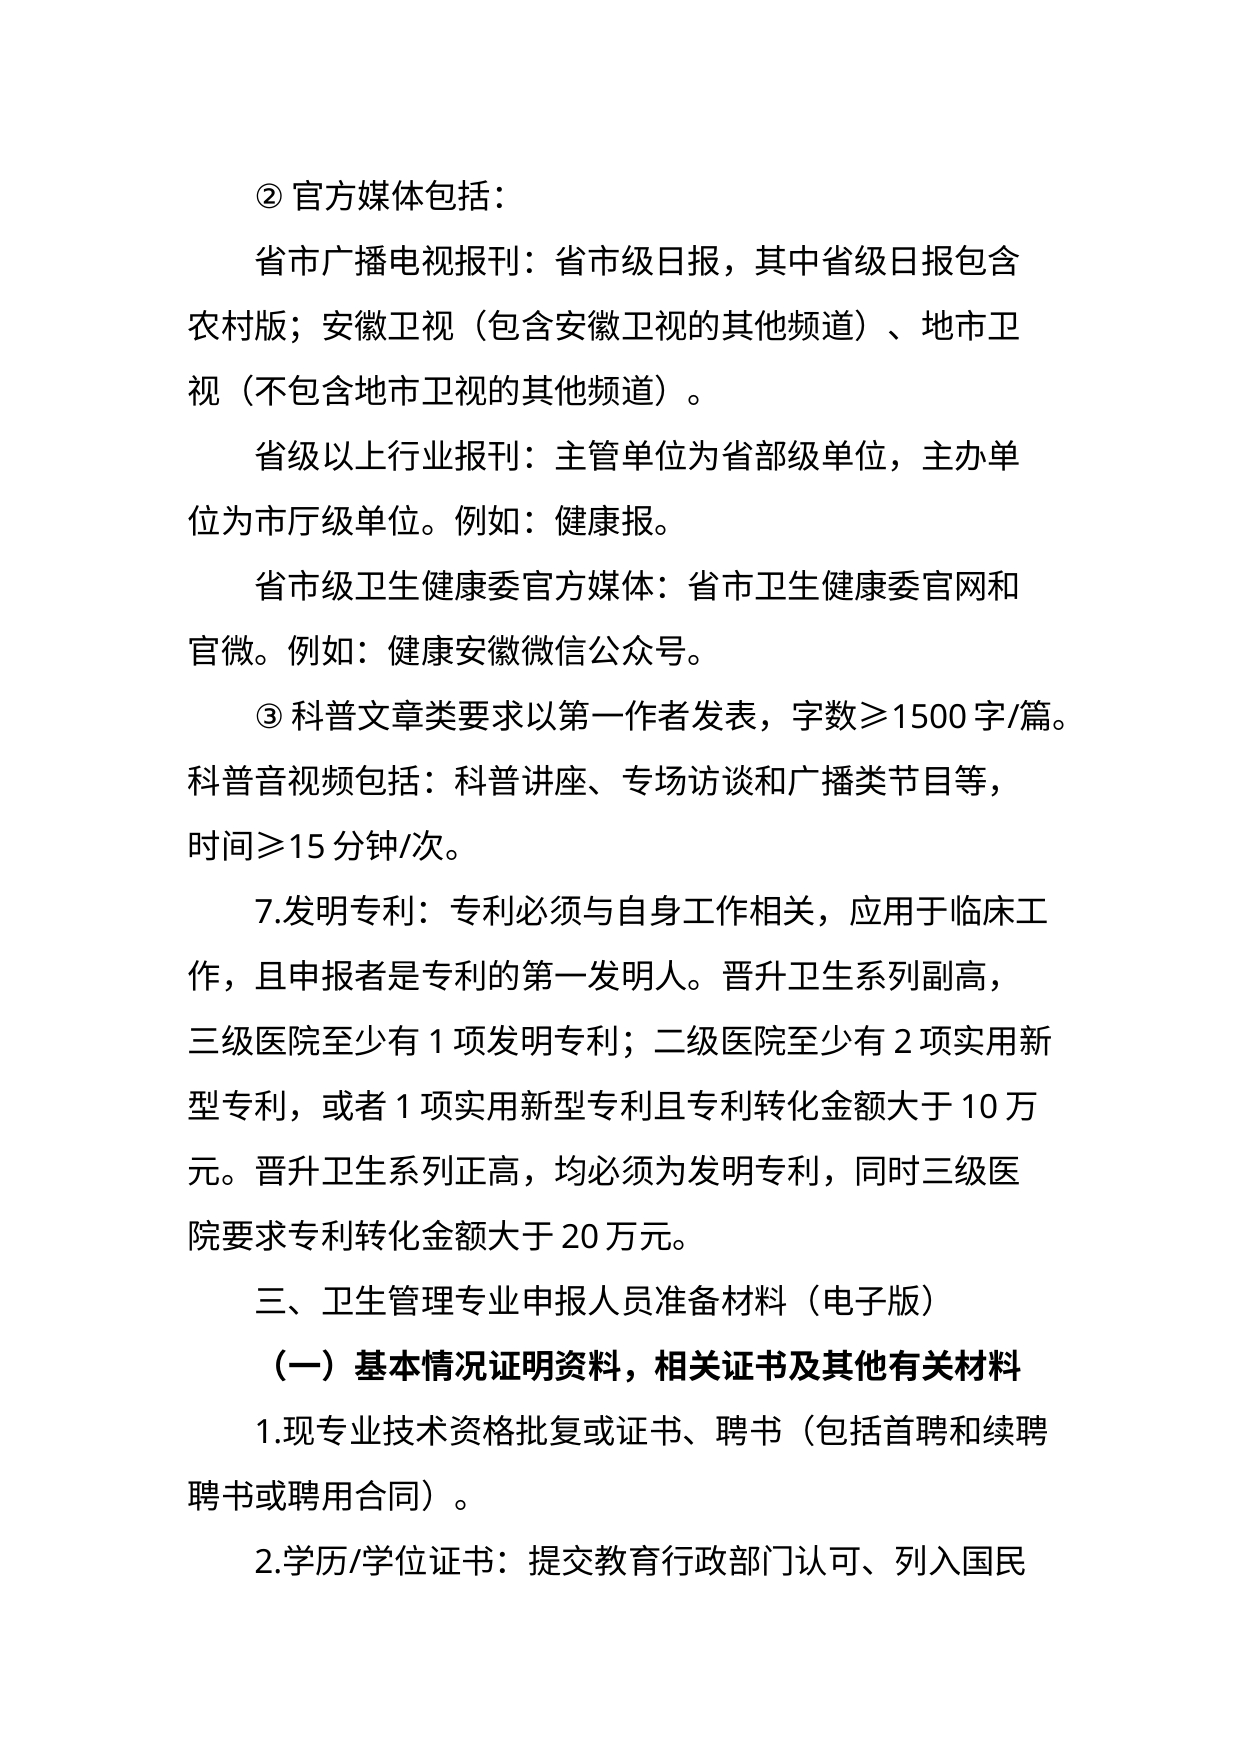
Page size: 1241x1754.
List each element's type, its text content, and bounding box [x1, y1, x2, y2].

text 省市级卫生健康委官方媒体：省市卫生健康委官网和官微。例如：健康安徽微信公众号。 [187, 552, 1053, 682]
text 省级以上行业报刊：主管单位为省部级单位，主办单位为市厅级单位。例如：健康报。 [187, 422, 1053, 552]
text ②官方媒体包括： [187, 162, 1053, 227]
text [187, 1527, 1053, 1592]
text 三、卫生管理专业申报人员准备材料（电子版） [187, 1267, 1053, 1332]
text 7.发明专利：专利必须与自身工作相关，应用于临床工作，且申报者是专利的第一发明人。晋升卫生系列副高，三级医院至少有1项发明专利；二级医院至少有2项实用新型专利，或者1项实用新型专利且专利转化金额大于10万元。晋升卫生系列正高，均必须为发明专利，同时三级医院要求专利转化金额大于20万元。 [187, 877, 1053, 1267]
text ③科普文章类要求以第一作者发表，字数≥1500字/篇。科普音视频包括：科普讲座、专场访谈和广播类节目等，时间≥15分钟/次。 [187, 682, 1053, 877]
text 省市广播电视报刊：省市级日报，其中省级日报包含农村版；安徽卫视（包含安徽卫视的其他频道）、地市卫视（不包含地市卫视的其他频道）。 [187, 227, 1053, 422]
text （一）基本情况证明资料，相关证书及其他有关材料 [187, 1332, 1053, 1397]
text 1.现专业技术资格批复或证书、聘书（包括首聘和续聘聘书或聘用合同）。 [187, 1397, 1053, 1527]
